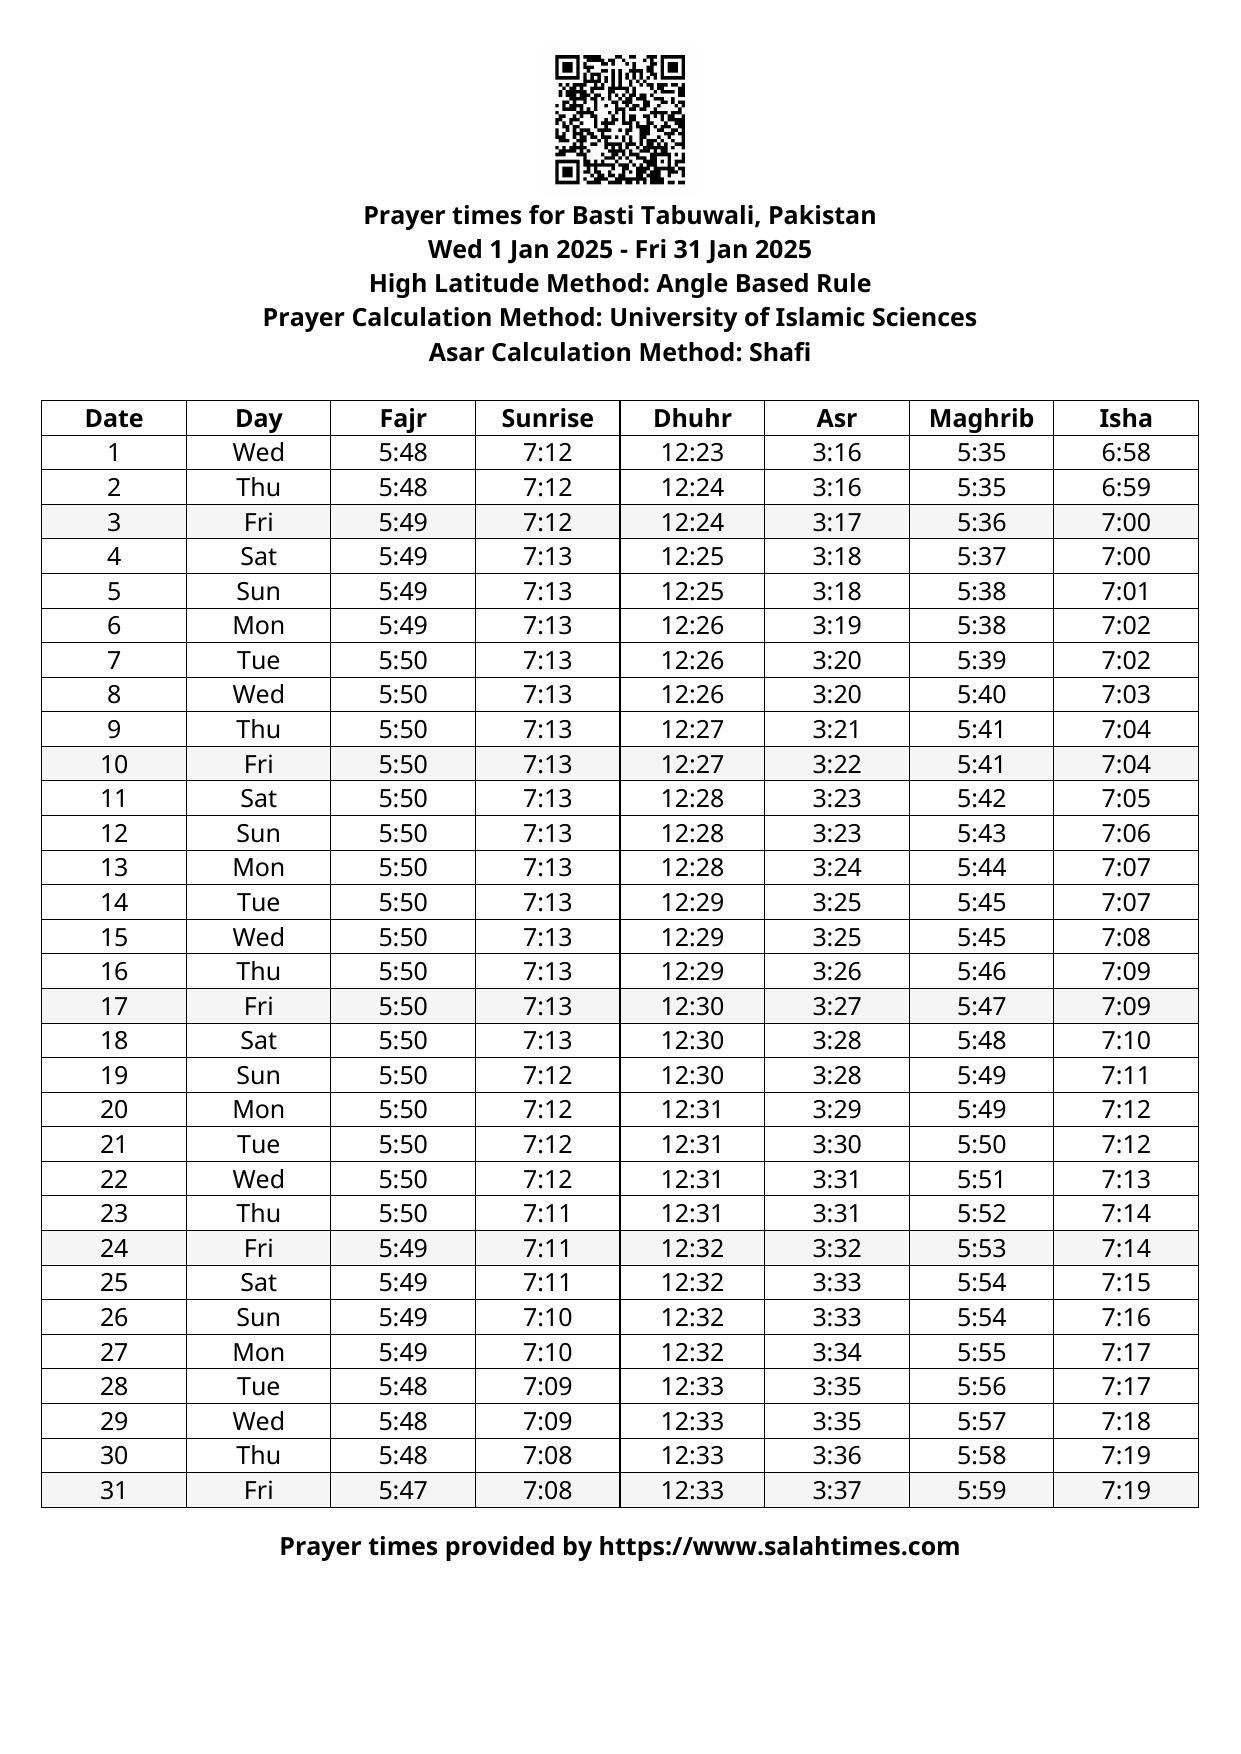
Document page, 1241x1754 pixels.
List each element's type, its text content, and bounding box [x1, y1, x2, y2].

table_cell 5:49 [910, 1093, 1053, 1126]
table_cell 5:49 [331, 1335, 475, 1368]
table_cell 3:36 [765, 1439, 909, 1472]
table_cell 16 [42, 954, 186, 988]
table_cell 9 [42, 712, 186, 746]
table_cell 5:49 [331, 505, 475, 538]
table_header Isha [1054, 401, 1198, 434]
table_cell 5:49 [331, 1300, 475, 1334]
table_cell 5:59 [910, 1473, 1053, 1507]
table_cell 5:55 [910, 1335, 1053, 1368]
table_cell 8 [42, 678, 186, 711]
table_cell Fri [187, 989, 330, 1022]
table_cell 5:35 [910, 436, 1053, 469]
table_cell 7:11 [1054, 1058, 1198, 1092]
table_cell 5:48 [910, 1024, 1053, 1057]
table_cell 3:26 [765, 954, 909, 988]
table_cell 5:49 [331, 1231, 475, 1264]
table_cell 5:50 [331, 678, 475, 711]
table_cell 7:13 [476, 678, 619, 711]
table_cell 29 [42, 1404, 186, 1437]
table_cell 12:31 [621, 1196, 764, 1230]
table_cell 12:27 [621, 747, 764, 780]
table_cell 7:10 [1054, 1024, 1198, 1057]
picture [542, 41, 699, 198]
table_cell 5:50 [331, 1093, 475, 1126]
table_cell 5:49 [331, 539, 475, 573]
table_cell Tue [187, 643, 330, 677]
text Prayer times for Basti Tabuwali, Pakistan [42, 198, 1198, 232]
table_cell 7:12 [476, 505, 619, 538]
table_cell 3:20 [765, 678, 909, 711]
table_cell 5:50 [331, 1162, 475, 1195]
table_cell Fri [187, 747, 330, 780]
table_cell 19 [42, 1058, 186, 1092]
table_cell Thu [187, 1196, 330, 1230]
table_cell 5:49 [331, 609, 475, 642]
table_cell 5:37 [910, 539, 1053, 573]
table_header Dhuhr [621, 401, 764, 434]
table_cell 12:33 [621, 1404, 764, 1437]
text High Latitude Method: Angle Based Rule [42, 266, 1198, 300]
table_cell Mon [187, 1093, 330, 1126]
table_cell 7:17 [1054, 1369, 1198, 1403]
table_cell 7:13 [476, 851, 619, 884]
table_cell 7:05 [1054, 781, 1198, 815]
table_cell 12 [42, 816, 186, 849]
table_cell 1 [42, 436, 186, 469]
table_cell 5:36 [910, 505, 1053, 538]
table_cell 12:25 [621, 539, 764, 573]
table_cell 22 [42, 1162, 186, 1195]
table_cell 7:12 [476, 470, 619, 504]
table_cell 2 [42, 470, 186, 504]
table_header Maghrib [910, 401, 1053, 434]
table_cell 7:00 [1054, 505, 1198, 538]
table_cell 5:51 [910, 1162, 1053, 1195]
table_cell 5:48 [331, 1404, 475, 1437]
table_cell 3:22 [765, 747, 909, 780]
table_header Day [187, 401, 330, 434]
table_header Fajr [331, 401, 475, 434]
table_cell 6:59 [1054, 470, 1198, 504]
table_cell 12:31 [621, 1093, 764, 1126]
table_cell 5:48 [331, 1369, 475, 1403]
table_cell 6 [42, 609, 186, 642]
table_cell 5:53 [910, 1231, 1053, 1264]
table_cell 7:12 [1054, 1093, 1198, 1126]
table_cell 7:08 [476, 1439, 619, 1472]
table_cell Sun [187, 574, 330, 607]
table_cell 3:16 [765, 470, 909, 504]
table_cell 7:12 [476, 436, 619, 469]
table_cell 5:49 [331, 1266, 475, 1299]
table_cell 3 [42, 505, 186, 538]
table_cell 5:50 [331, 1127, 475, 1161]
table_cell 18 [42, 1024, 186, 1057]
table_header Date [42, 401, 186, 434]
table_cell 5:44 [910, 851, 1053, 884]
table_cell 6:58 [1054, 436, 1198, 469]
table_cell Mon [187, 1335, 330, 1368]
table_cell 12:29 [621, 954, 764, 988]
table_cell 5 [42, 574, 186, 607]
table_cell 5:50 [331, 1024, 475, 1057]
table_cell Fri [187, 1231, 330, 1264]
table_cell 7:13 [476, 885, 619, 919]
table_cell 5:48 [331, 436, 475, 469]
table_cell 12:30 [621, 1024, 764, 1057]
table_cell 5:54 [910, 1300, 1053, 1334]
table_cell 5:49 [331, 574, 475, 607]
text Prayer Calculation Method: University of Islamic Sciences [42, 300, 1198, 334]
table_cell 5:50 [331, 989, 475, 1022]
table_cell 10 [42, 747, 186, 780]
table_cell 7:10 [476, 1300, 619, 1334]
table_cell Wed [187, 920, 330, 953]
table_cell 7:15 [1054, 1266, 1198, 1299]
table_cell 5:43 [910, 816, 1053, 849]
table_cell 5:57 [910, 1404, 1053, 1437]
table_cell 3:27 [765, 989, 909, 1022]
table_cell 7:19 [1054, 1439, 1198, 1472]
text Wed 1 Jan 2025 - Fri 31 Jan 2025 [42, 232, 1198, 266]
table_cell 5:50 [331, 816, 475, 849]
table_cell 3:18 [765, 539, 909, 573]
table_header Sunrise [476, 401, 619, 434]
table_cell 7:13 [476, 643, 619, 677]
table_cell 5:50 [910, 1127, 1053, 1161]
table_cell 5:50 [331, 851, 475, 884]
table_cell 26 [42, 1300, 186, 1334]
table_cell 7 [42, 643, 186, 677]
table_cell Sat [187, 781, 330, 815]
table_cell 7:09 [476, 1404, 619, 1437]
table_cell 12:27 [621, 712, 764, 746]
table_cell 7:13 [476, 609, 619, 642]
table_cell 12:31 [621, 1127, 764, 1161]
table_cell Sun [187, 1058, 330, 1092]
table_cell 5:45 [910, 885, 1053, 919]
table_cell 5:50 [331, 1058, 475, 1092]
table_cell 12:33 [621, 1439, 764, 1472]
table_cell 28 [42, 1369, 186, 1403]
table_cell 7:06 [1054, 816, 1198, 849]
table_cell 30 [42, 1439, 186, 1472]
table_cell 7:19 [1054, 1473, 1198, 1507]
table_cell 7:12 [476, 1162, 619, 1195]
table_cell 5:42 [910, 781, 1053, 815]
table_cell 7:13 [476, 954, 619, 988]
table_cell 7:10 [476, 1335, 619, 1368]
table_cell 12:32 [621, 1231, 764, 1264]
table_cell 5:47 [910, 989, 1053, 1022]
table_cell 3:23 [765, 816, 909, 849]
table_cell 12:26 [621, 609, 764, 642]
table_cell 5:50 [331, 954, 475, 988]
table_cell 5:38 [910, 609, 1053, 642]
table_cell 7:04 [1054, 747, 1198, 780]
table_cell 12:28 [621, 851, 764, 884]
table_cell 13 [42, 851, 186, 884]
table_cell 5:58 [910, 1439, 1053, 1472]
table_cell 3:20 [765, 643, 909, 677]
table_cell Fri [187, 1473, 330, 1507]
table_cell 5:38 [910, 574, 1053, 607]
table_cell 12:32 [621, 1266, 764, 1299]
table_cell 5:54 [910, 1266, 1053, 1299]
table_cell 7:12 [476, 1058, 619, 1092]
table_cell 7:01 [1054, 574, 1198, 607]
table_cell 3:28 [765, 1024, 909, 1057]
table_cell 5:35 [910, 470, 1053, 504]
table_cell Thu [187, 1439, 330, 1472]
table_cell 7:00 [1054, 539, 1198, 573]
table_cell 3:16 [765, 436, 909, 469]
table_cell 25 [42, 1266, 186, 1299]
table_cell 5:56 [910, 1369, 1053, 1403]
table_cell 3:31 [765, 1162, 909, 1195]
table_cell 3:34 [765, 1335, 909, 1368]
table_cell 5:48 [331, 1439, 475, 1472]
table_cell Tue [187, 1369, 330, 1403]
table_cell 12:24 [621, 505, 764, 538]
table_cell Thu [187, 954, 330, 988]
table_cell 7:02 [1054, 609, 1198, 642]
table_cell 21 [42, 1127, 186, 1161]
table_cell 7:17 [1054, 1335, 1198, 1368]
table_cell 31 [42, 1473, 186, 1507]
table_cell 12:32 [621, 1335, 764, 1368]
table_cell 5:47 [331, 1473, 475, 1507]
text Prayer times provided by https://www.salahtimes.com [42, 1528, 1198, 1563]
table_cell 15 [42, 920, 186, 953]
table_cell 5:50 [331, 1196, 475, 1230]
table_cell Tue [187, 1127, 330, 1161]
table_cell 7:09 [1054, 954, 1198, 988]
table_cell 5:50 [331, 885, 475, 919]
table_cell 3:28 [765, 1058, 909, 1092]
table_cell 7:13 [476, 747, 619, 780]
table_cell 20 [42, 1093, 186, 1126]
table_cell 3:18 [765, 574, 909, 607]
table_cell 7:07 [1054, 851, 1198, 884]
table_cell 5:48 [331, 470, 475, 504]
table_cell 3:30 [765, 1127, 909, 1161]
table_cell 7:14 [1054, 1196, 1198, 1230]
table_cell 7:03 [1054, 678, 1198, 711]
table_header Asr [765, 401, 909, 434]
table_cell 14 [42, 885, 186, 919]
table_cell 7:16 [1054, 1300, 1198, 1334]
table_cell 3:31 [765, 1196, 909, 1230]
table_cell 7:13 [1054, 1162, 1198, 1195]
table_cell 4 [42, 539, 186, 573]
table_cell 3:24 [765, 851, 909, 884]
table_cell 7:13 [476, 989, 619, 1022]
table_cell 12:26 [621, 643, 764, 677]
table_cell 7:08 [1054, 920, 1198, 953]
table_cell Mon [187, 609, 330, 642]
table_cell 5:50 [331, 781, 475, 815]
table_cell 7:04 [1054, 712, 1198, 746]
table_cell 3:32 [765, 1231, 909, 1264]
table_cell 5:50 [331, 920, 475, 953]
table_cell Tue [187, 885, 330, 919]
table_cell 5:50 [331, 747, 475, 780]
table_cell 24 [42, 1231, 186, 1264]
table_cell 3:35 [765, 1369, 909, 1403]
table_cell 5:52 [910, 1196, 1053, 1230]
table_cell 5:49 [910, 1058, 1053, 1092]
table_cell 27 [42, 1335, 186, 1368]
table_cell Thu [187, 470, 330, 504]
table_cell 12:30 [621, 1058, 764, 1092]
table_cell 7:13 [476, 539, 619, 573]
table_cell 3:37 [765, 1473, 909, 1507]
table_cell 7:11 [476, 1196, 619, 1230]
table_cell Wed [187, 436, 330, 469]
table_cell 12:32 [621, 1300, 764, 1334]
table_cell Fri [187, 505, 330, 538]
table_cell 3:25 [765, 920, 909, 953]
table_cell 7:08 [476, 1473, 619, 1507]
table_cell 3:21 [765, 712, 909, 746]
table_cell 23 [42, 1196, 186, 1230]
table_cell 5:45 [910, 920, 1053, 953]
table_cell 7:18 [1054, 1404, 1198, 1437]
table_cell Sun [187, 1300, 330, 1334]
table_cell 3:33 [765, 1300, 909, 1334]
table_cell 5:41 [910, 747, 1053, 780]
table_cell 12:29 [621, 885, 764, 919]
table_cell 12:25 [621, 574, 764, 607]
table_cell 7:07 [1054, 885, 1198, 919]
table_cell Wed [187, 1162, 330, 1195]
table_cell 5:46 [910, 954, 1053, 988]
table_cell 7:12 [476, 1127, 619, 1161]
table_cell 7:12 [476, 1093, 619, 1126]
table_cell 7:11 [476, 1266, 619, 1299]
table_cell 7:13 [476, 574, 619, 607]
table_cell 7:02 [1054, 643, 1198, 677]
table_cell Wed [187, 1404, 330, 1437]
table_cell 12:30 [621, 989, 764, 1022]
table_cell 5:41 [910, 712, 1053, 746]
table_cell 7:09 [476, 1369, 619, 1403]
table_cell 7:13 [476, 712, 619, 746]
table_cell Mon [187, 851, 330, 884]
table_cell 3:25 [765, 885, 909, 919]
table_cell 5:39 [910, 643, 1053, 677]
table_cell 3:29 [765, 1093, 909, 1126]
table_cell Sat [187, 1024, 330, 1057]
table_cell 5:50 [331, 643, 475, 677]
table_cell 12:29 [621, 920, 764, 953]
table_cell 12:28 [621, 816, 764, 849]
table_cell 12:26 [621, 678, 764, 711]
table_cell 5:40 [910, 678, 1053, 711]
text Asar Calculation Method: Shafi [42, 334, 1198, 368]
table_cell Sun [187, 816, 330, 849]
table_cell Thu [187, 712, 330, 746]
table_cell 3:19 [765, 609, 909, 642]
table_cell Sat [187, 1266, 330, 1299]
table_cell Sat [187, 539, 330, 573]
table_cell 12:24 [621, 470, 764, 504]
table_cell 3:35 [765, 1404, 909, 1437]
table_cell 3:17 [765, 505, 909, 538]
table_cell 7:13 [476, 1024, 619, 1057]
table_cell 7:13 [476, 920, 619, 953]
table_cell 12:33 [621, 1369, 764, 1403]
table_cell 3:23 [765, 781, 909, 815]
table_cell 7:11 [476, 1231, 619, 1264]
table_cell Wed [187, 678, 330, 711]
table_cell 12:31 [621, 1162, 764, 1195]
table_cell 17 [42, 989, 186, 1022]
table_cell 7:13 [476, 816, 619, 849]
table_cell 7:14 [1054, 1231, 1198, 1264]
table_cell 12:23 [621, 436, 764, 469]
table_cell 12:28 [621, 781, 764, 815]
table_cell 7:09 [1054, 989, 1198, 1022]
table_cell 7:13 [476, 781, 619, 815]
table_cell 5:50 [331, 712, 475, 746]
table_cell 3:33 [765, 1266, 909, 1299]
table_cell 7:12 [1054, 1127, 1198, 1161]
table_cell 12:33 [621, 1473, 764, 1507]
table_cell 11 [42, 781, 186, 815]
